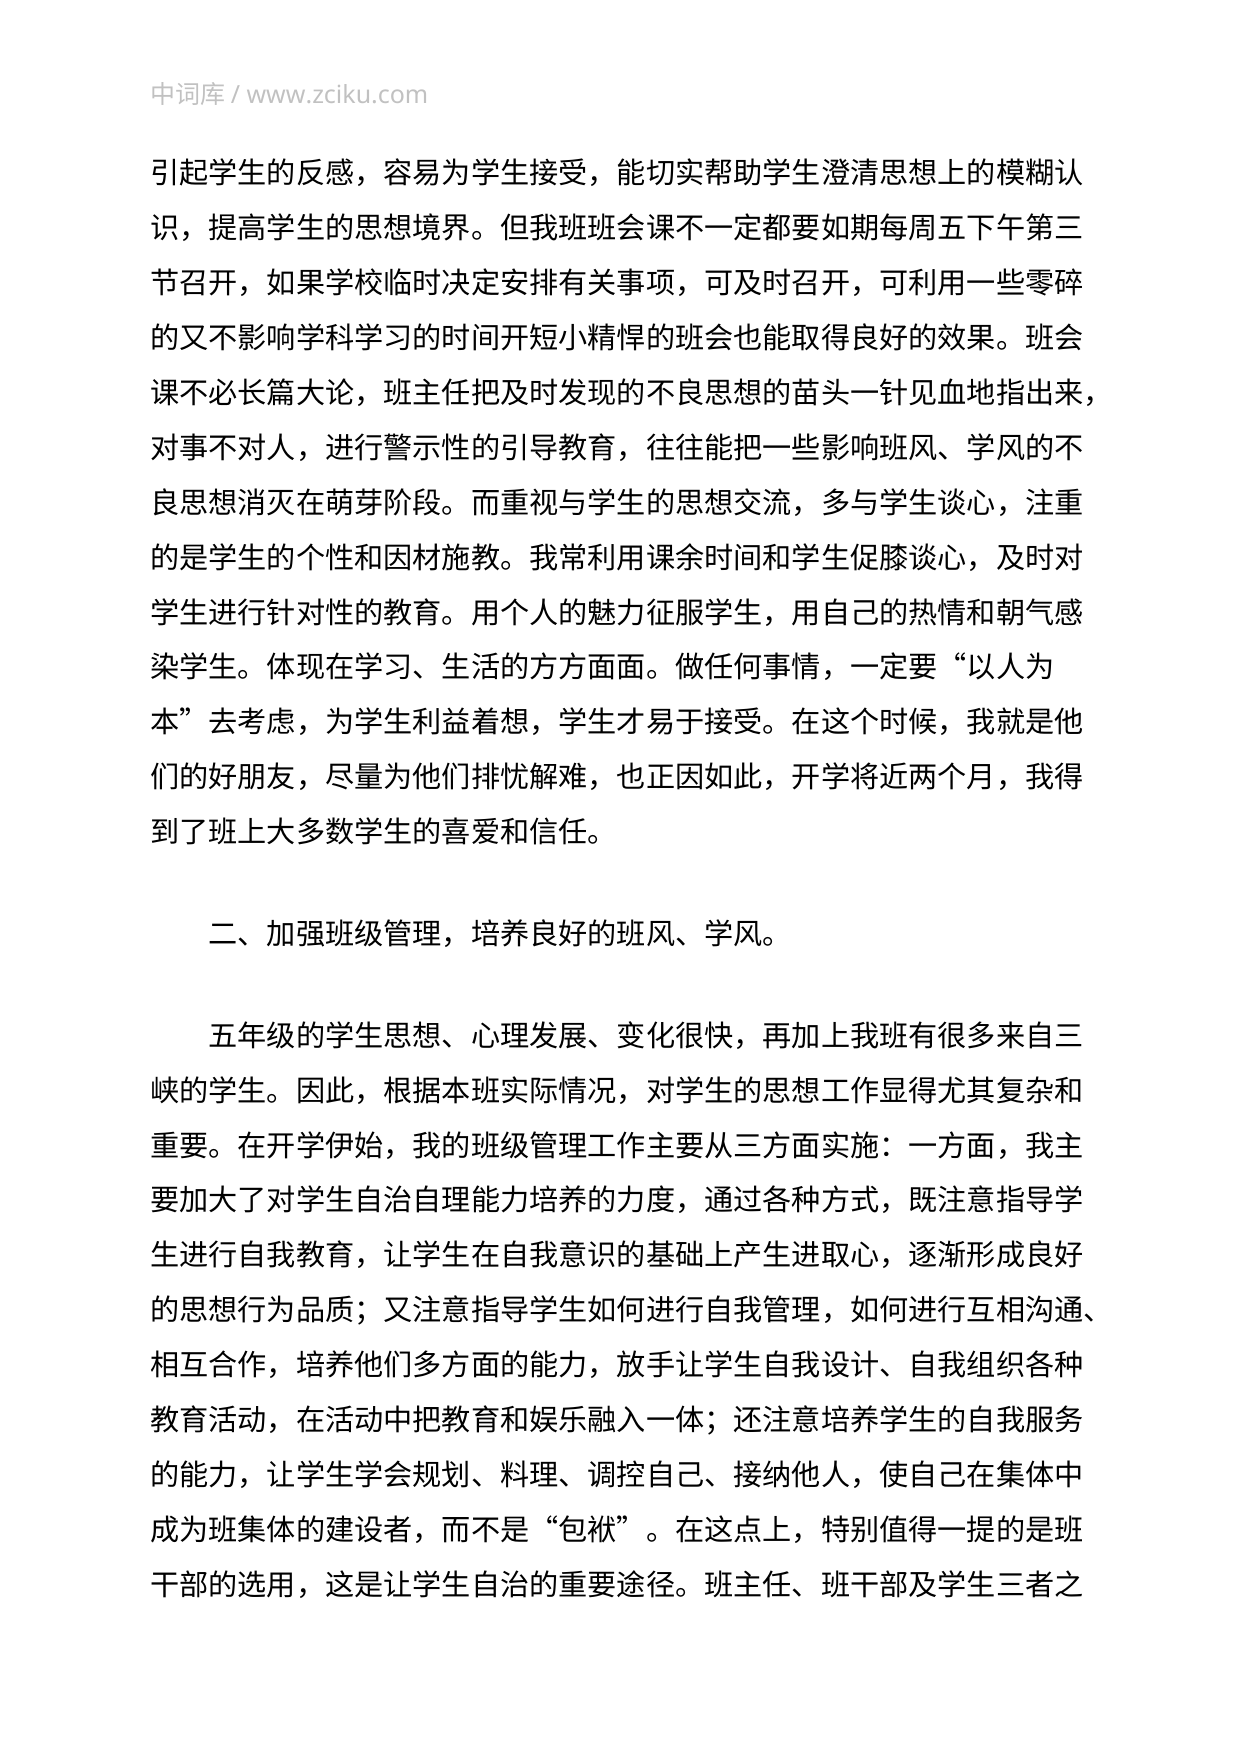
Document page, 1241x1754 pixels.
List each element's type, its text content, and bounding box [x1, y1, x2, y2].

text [150, 1012, 1090, 1603]
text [150, 150, 1090, 851]
text 二、加强班级管理，培养良好的班风、学风。 [150, 911, 1090, 953]
